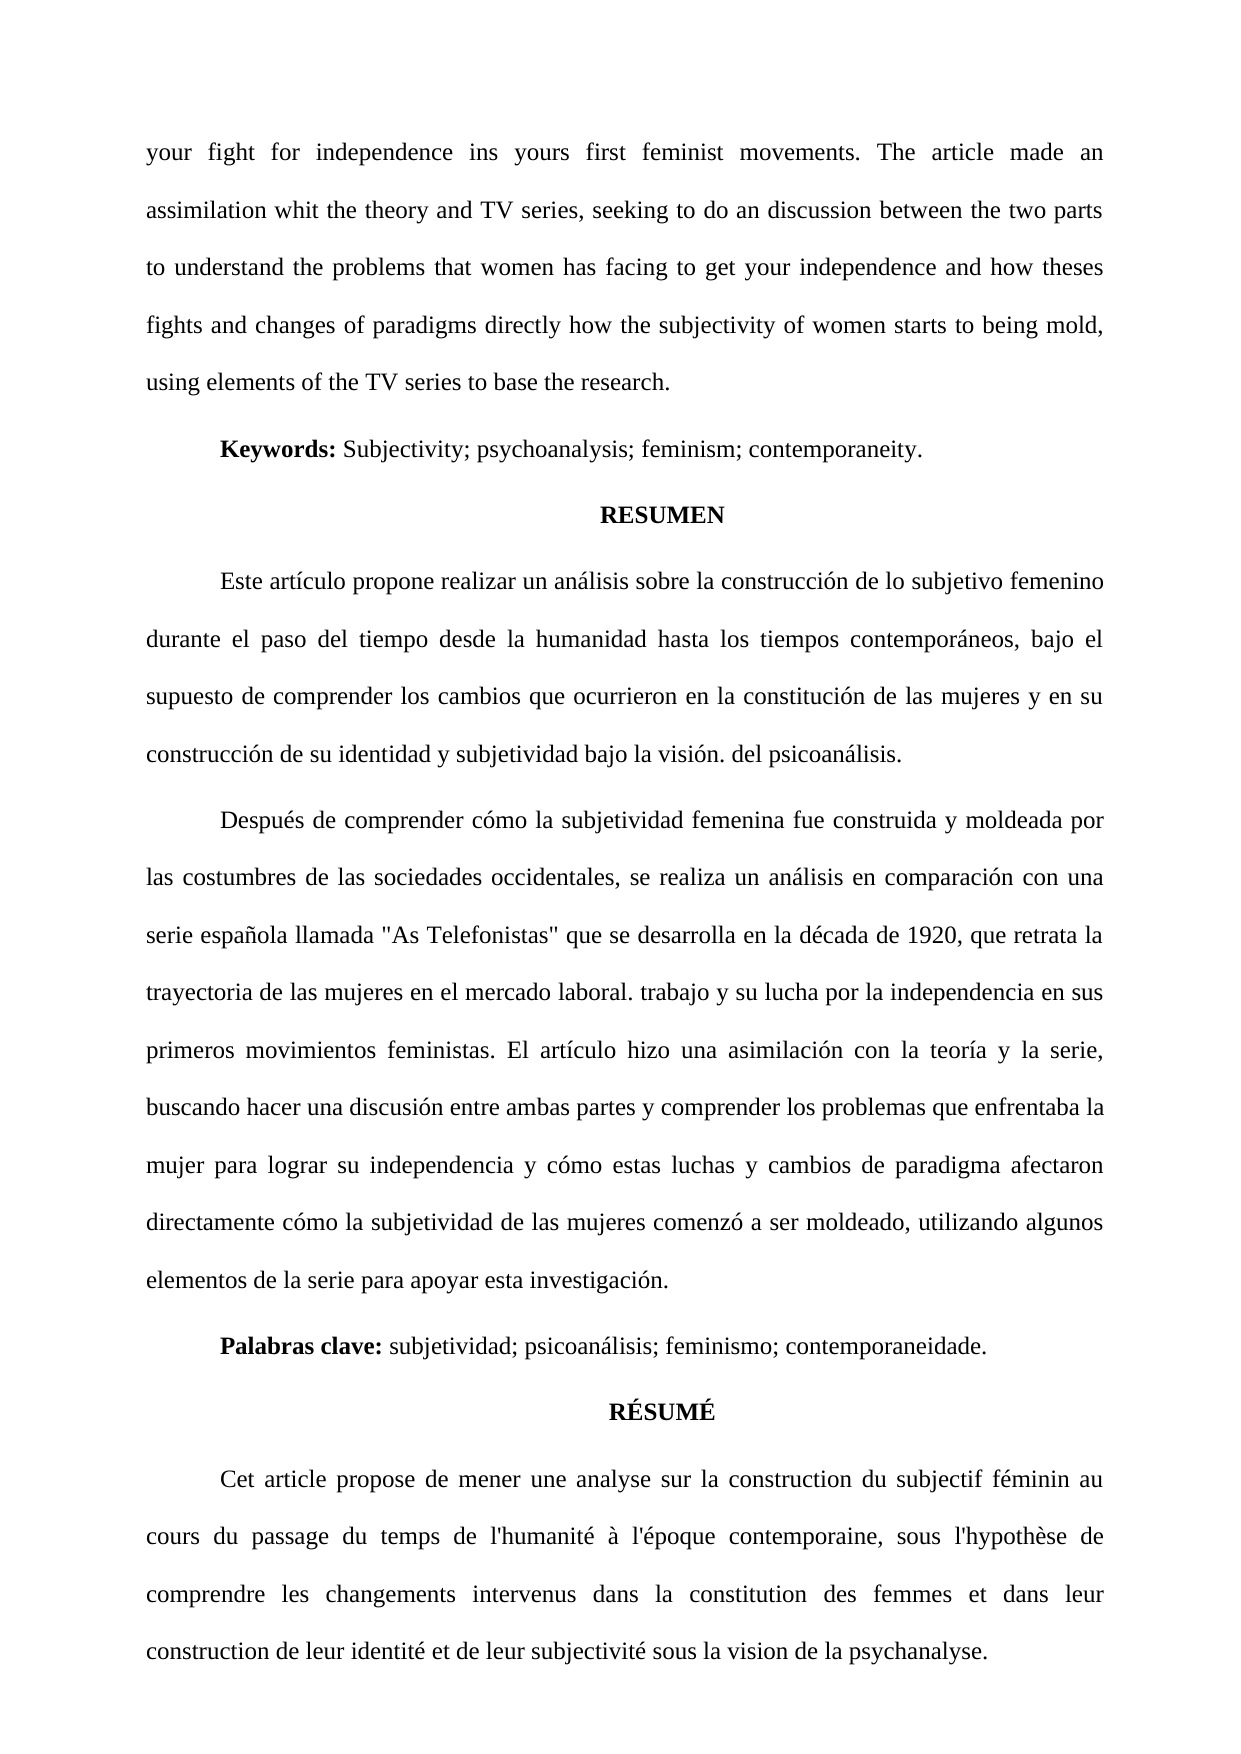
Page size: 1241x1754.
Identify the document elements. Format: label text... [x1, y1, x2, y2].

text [146, 137, 1105, 396]
text Después de comprender cómo la subjetividad femenina fue construida y moldeada por las costumbres de las sociedades occidentales, se realiza un análisis en comparación con una serie española llamada "As Telefonistas" que se desarrolla en la década de 1920, que retrata la trayectoria de las mujeres en el mercado laboral. trabajo y su lucha por la independencia en sus primeros movimientos feministas. El artículo hizo una asimilación con la teoría y la serie, buscando hacer una discusión entre ambas partes y comprender los problemas que enfrentaba la mujer para lograr su independencia y cómo estas luchas y cambios de paradigma afectaron directamente cómo la subjetividad de las mujeres comenzó a ser moldeado, utilizando algunos elementos de la serie para apoyar esta investigación. [146, 805, 1105, 1294]
text Palabras clave: subjetividad; psicoanálisis; feminismo; contemporaneidade. [146, 1331, 1105, 1360]
text Keywords: Subjectivity; psychoanalysis; feminism; contemporaneity. [146, 434, 1105, 462]
text RESUMEN [146, 500, 1105, 529]
text Este artículo propone realizar un análisis sobre la construcción de lo subjetivo femenino durante el paso del tiempo desde la humanidad hasta los tiempos contemporáneos, bajo el supuesto de comprender los cambios que ocurrieron en la constitución de las mujeres y en su construcción de su identidad y subjetividad bajo la visión. del psicoanálisis. [146, 566, 1105, 767]
text RÉSUMÉ [146, 1397, 1105, 1426]
text Cet article propose de mener une analyse sur la construction du subjectif féminin au cours du passage du temps de l'humanité à l'époque contemporaine, sous l'hypothèse de comprendre les changements intervenus dans la constitution des femmes et dans leur construction de leur identité et de leur subjectivité sous la vision de la psychanalyse. [146, 1464, 1105, 1665]
